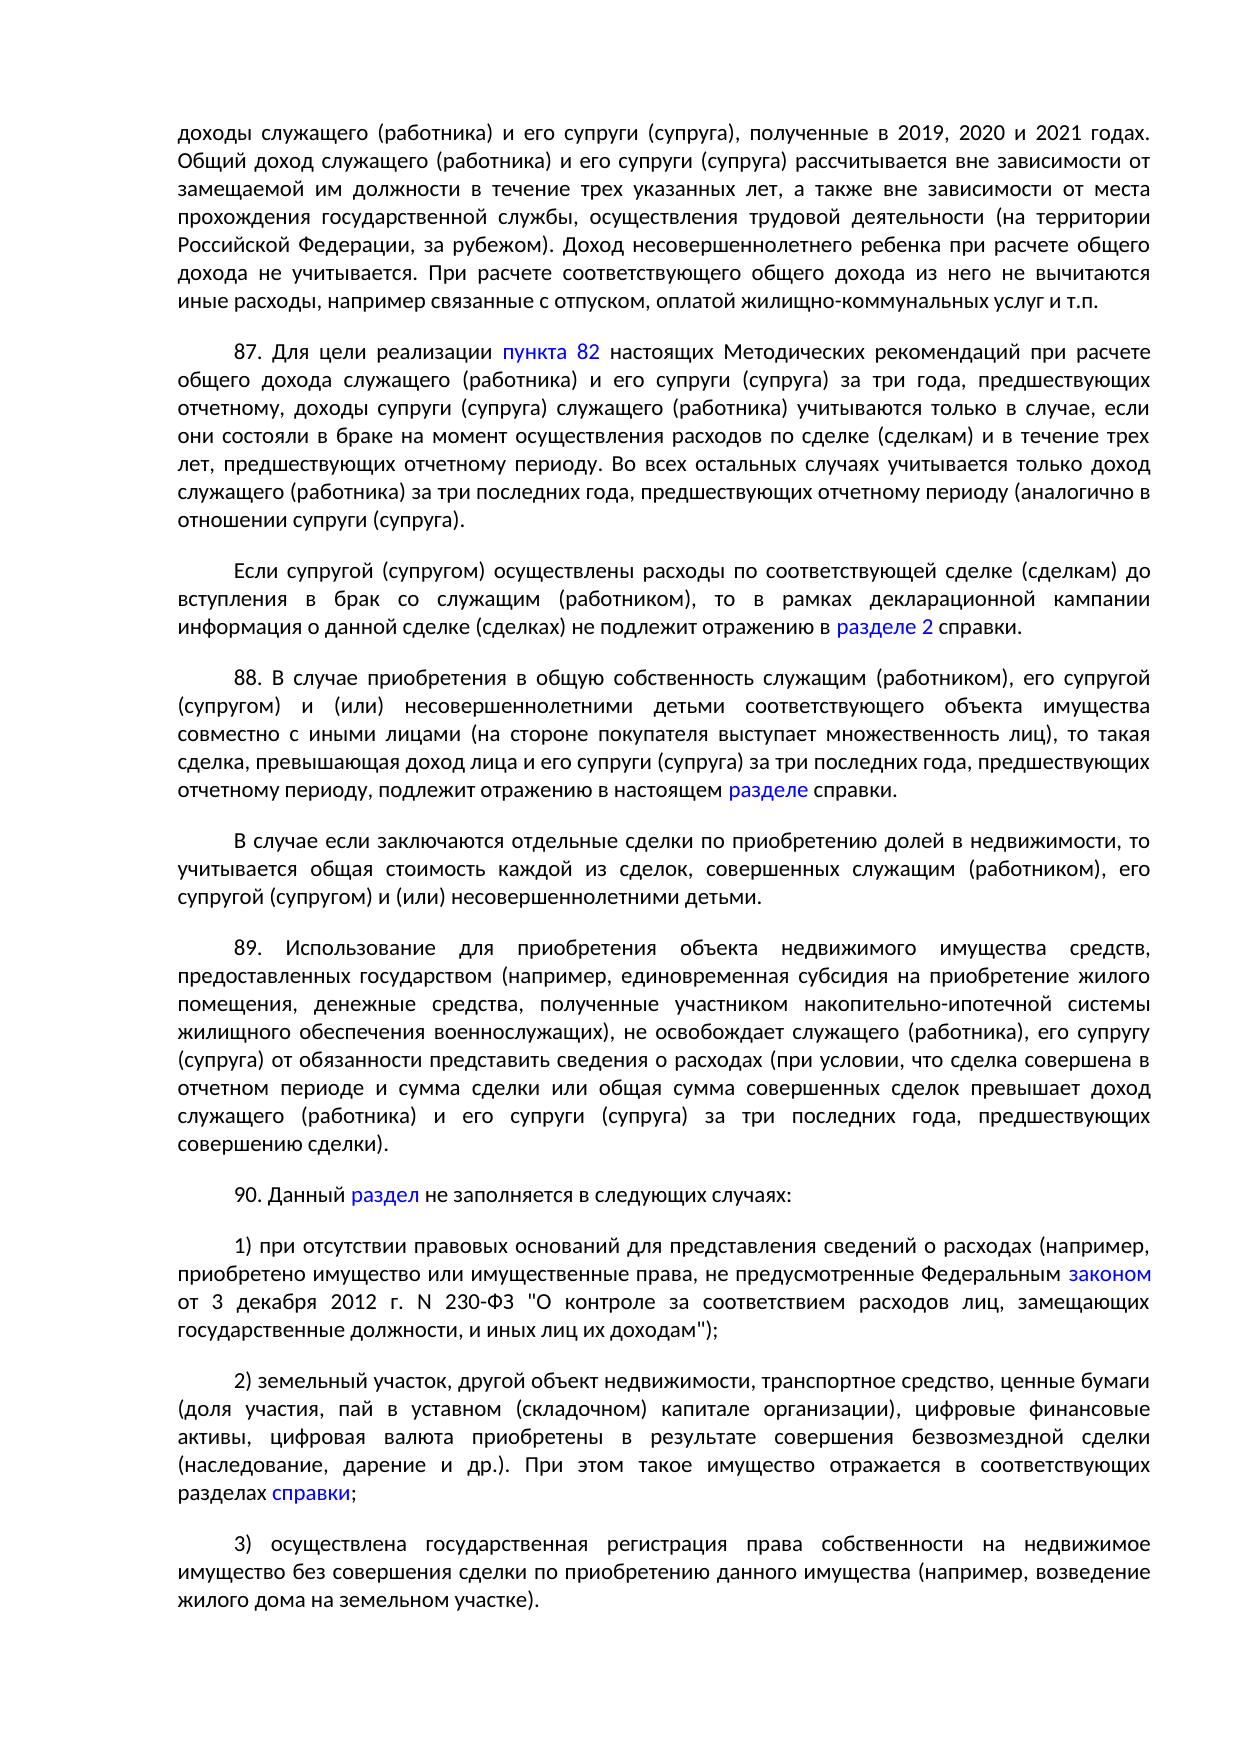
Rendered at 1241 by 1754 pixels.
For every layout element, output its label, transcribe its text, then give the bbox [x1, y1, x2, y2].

text 90. Данный раздел не заполняется в следующих случаях: [177, 1180, 1152, 1208]
text 89. Использование для приобретения объекта недвижимого имущества средств, предоставленных государством (например, единовременная субсидия на приобретение жилого помещения, денежные средства, полученные участником накопительно-ипотечной системы жилищного обеспечения военнослужащих), не освобождает служащего (работника), его супругу (супруга) от обязанности представить сведения о расходах (при условии, что сделка совершена в отчетном периоде и сумма сделки или общая сумма совершенных сделок превышает доход служащего (работника) и его супруги (супруга) за три последних года, предшествующих совершению сделки). [177, 933, 1152, 1157]
text В случае если заключаются отдельные сделки по приобретению долей в недвижимости, то учитывается общая стоимость каждой из сделок, совершенных служащим (работником), его супругой (супругом) и (или) несовершеннолетними детьми. [177, 826, 1152, 910]
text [177, 118, 1152, 314]
text 1) при отсутствии правовых оснований для представления сведений о расходах (например, приобретено имущество или имущественные права, не предусмотренные Федеральным законом от 3 декабря 2012 г. N 230-ФЗ "О контроле за соответствием расходов лиц, замещающих государственные должности, и иных лиц их доходам"); [177, 1231, 1152, 1343]
text 87. Для цели реализации пункта 82 настоящих Методических рекомендаций при расчете общего дохода служащего (работника) и его супруги (супруга) за три года, предшествующих отчетному, доходы супруги (супруга) служащего (работника) учитываются только в случае, если они состояли в браке на момент осуществления расходов по сделке (сделкам) и в течение трех лет, предшествующих отчетному периоду. Во всех остальных случаях учитывается только доход служащего (работника) за три последних года, предшествующих отчетному периоду (аналогично в отношении супруги (супруга). [177, 337, 1152, 533]
text 88. В случае приобретения в общую собственность служащим (работником), его супругой (супругом) и (или) несовершеннолетними детьми соответствующего объекта имущества совместно с иными лицами (на стороне покупателя выступает множественность лиц), то такая сделка, превышающая доход лица и его супруги (супруга) за три последних года, предшествующих отчетному периоду, подлежит отражению в настоящем разделе справки. [177, 663, 1152, 803]
text 3) осуществлена государственная регистрация права собственности на недвижимое имущество без совершения сделки по приобретению данного имущества (например, возведение жилого дома на земельном участке). [177, 1529, 1152, 1613]
text 2) земельный участок, другой объект недвижимости, транспортное средство, ценные бумаги (доля участия, пай в уставном (складочном) капитале организации), цифровые финансовые активы, цифровая валюта приобретены в результате совершения безвозмездной сделки (наследование, дарение и др.). При этом такое имущество отражается в соответствующих разделах справки; [177, 1366, 1152, 1506]
text Если супругой (супругом) осуществлены расходы по соответствующей сделке (сделкам) до вступления в брак со служащим (работником), то в рамках декларационной кампании информация о данной сделке (сделках) не подлежит отражению в разделе 2 справки. [177, 556, 1152, 640]
